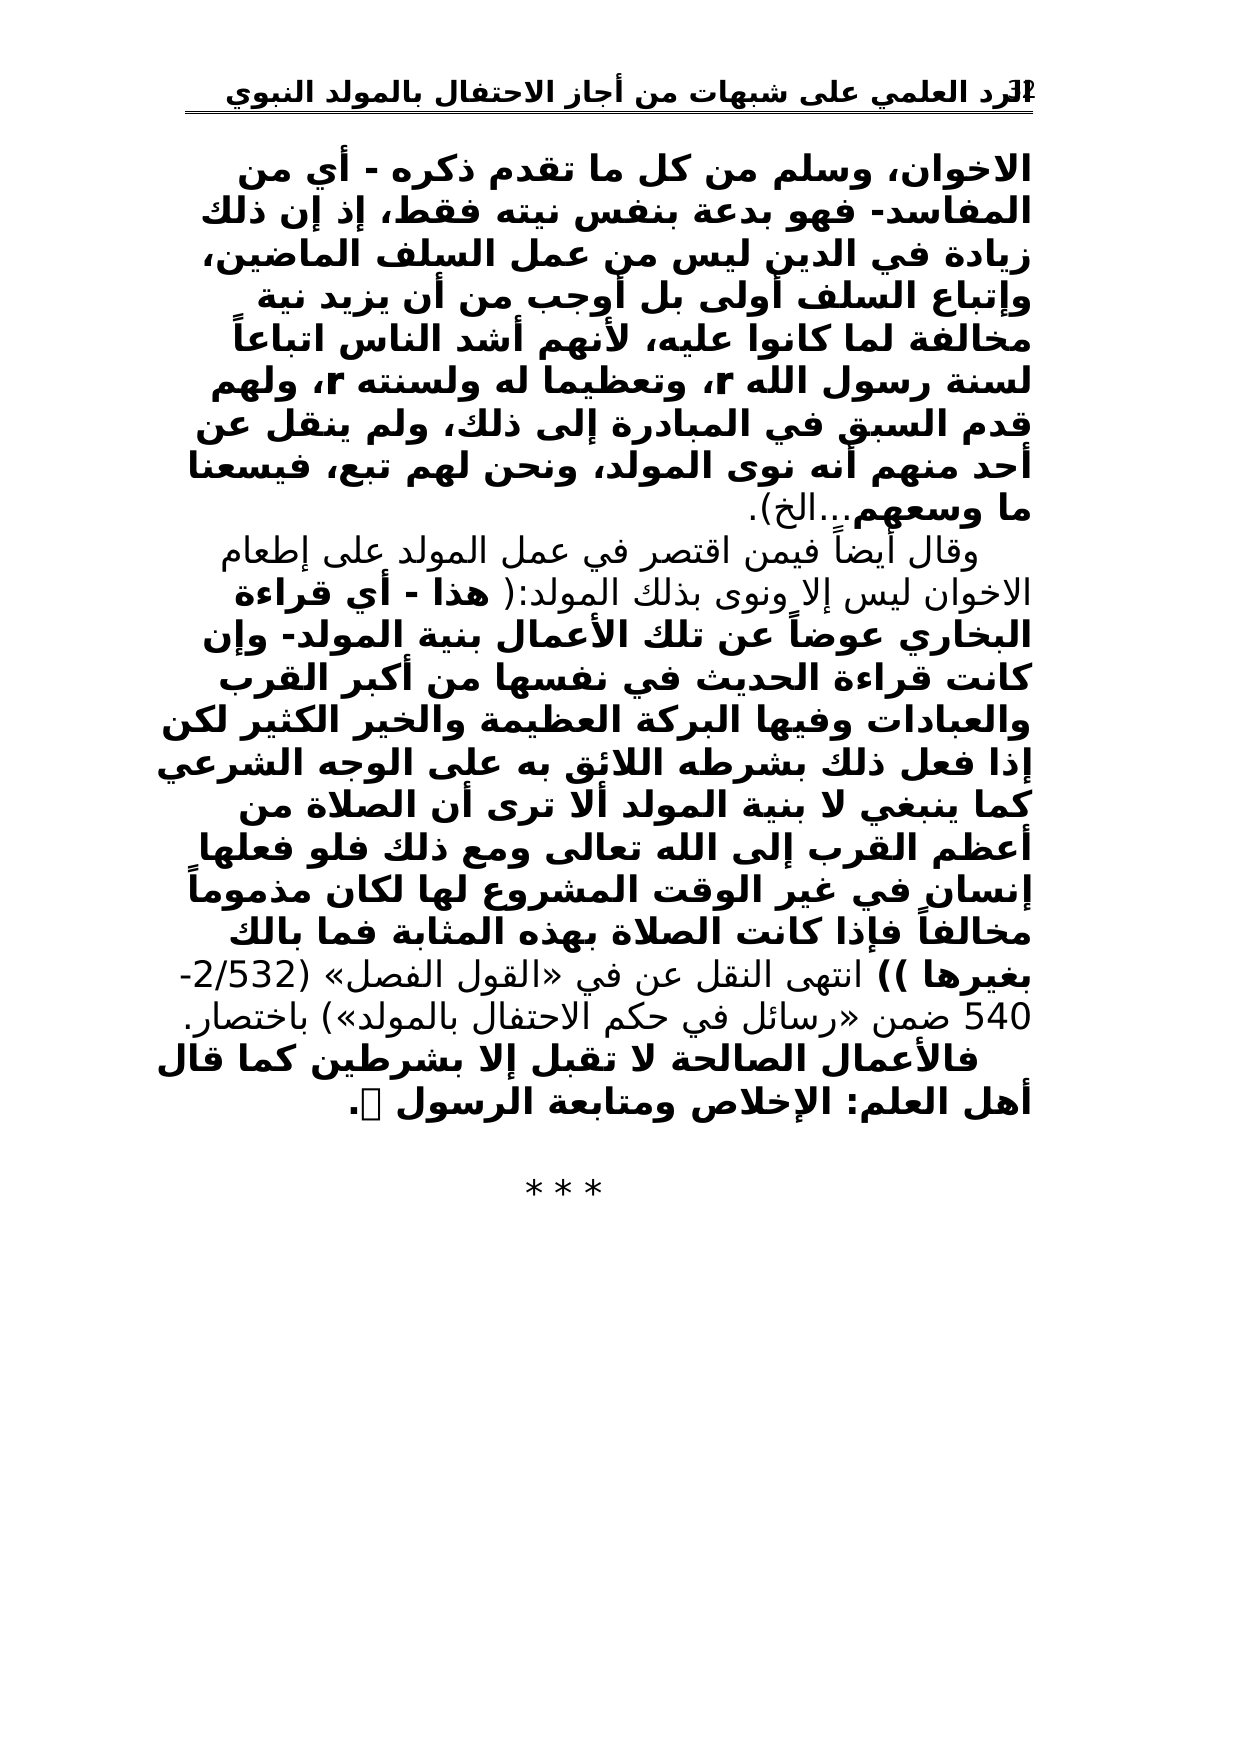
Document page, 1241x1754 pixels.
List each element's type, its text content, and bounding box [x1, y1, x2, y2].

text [148, 148, 1033, 529]
text فالأعمال الصالحة لا تقبل إلا بشرطين كما قال أهل العلم: الإخلاص ومتابعة الرسول . [148, 1038, 1033, 1123]
text وقال أيضاً فيمن اقتصر في عمل المولد على إطعام الاخوان ليس إلا ونوى بذلك المولد:( هذا - أي قراءة البخاري عوضاً عن تلك الأعمال بنية المولد- وإن كانت قراءة الحديث في نفسها من أكبر القرب والعبادات وفيها البركة العظيمة والخير الكثير لكن إذا فعل ذلك بشرطه اللائق به على الوجه الشرعي كما ينبغي لا بنية المولد ألا ترى أن الصلاة من أعظم القرب إلى الله تعالى ومع ذلك فلو فعلها إنسان في غير الوقت المشروع لها لكان مذموماً مخالفاً فإذا كانت الصلاة بهذه المثابة فما بالك بغيرها )) انتهى النقل عن في «القول الفصل» (2/532-540 ضمن «رسائل في حكم الاحتفال بالمولد») باختصار. [148, 529, 1033, 1038]
text * * * [148, 1172, 1033, 1215]
